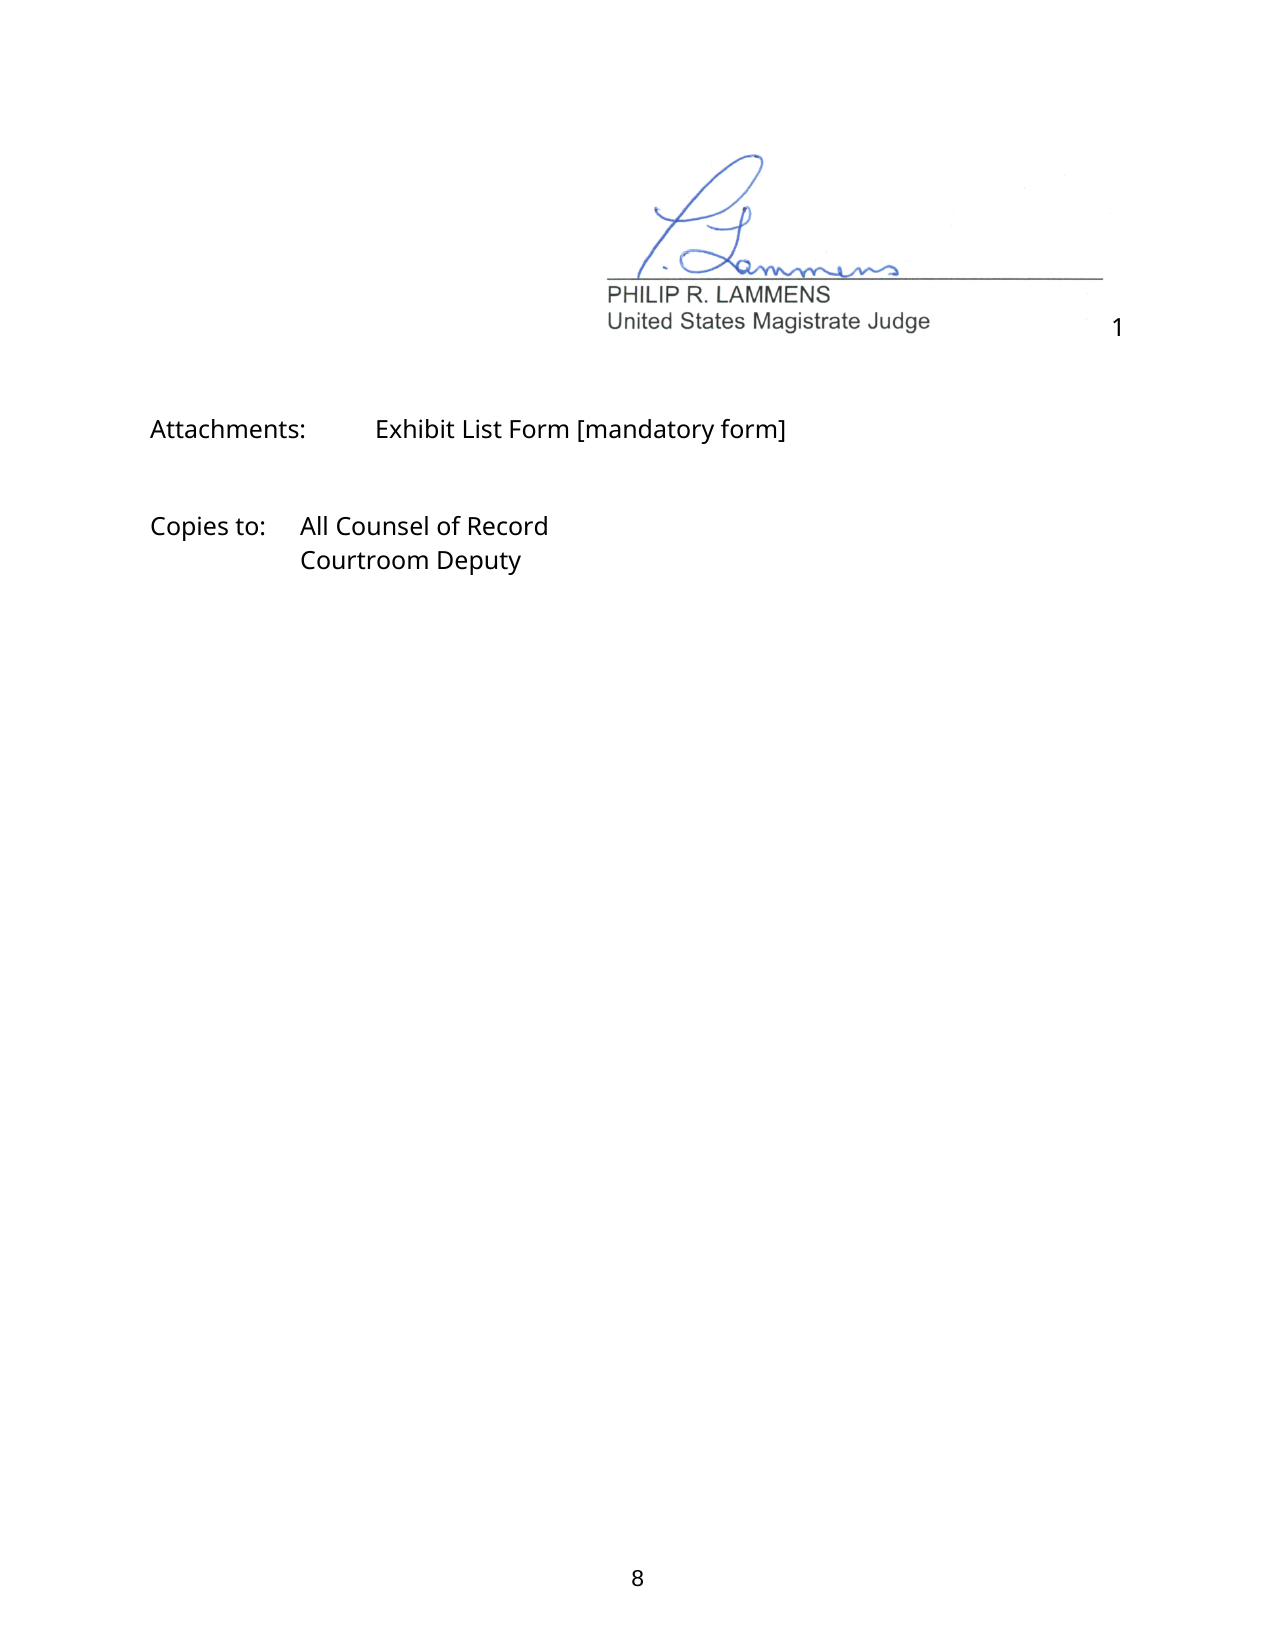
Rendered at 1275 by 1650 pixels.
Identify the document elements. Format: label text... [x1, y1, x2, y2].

text Copies to: All Counsel of Record [150, 508, 1125, 542]
text Attachments: Exhibit List Form [mandatory form] [150, 411, 1125, 445]
text Courtroom Deputy [150, 542, 1125, 576]
picture [598, 150, 1111, 336]
